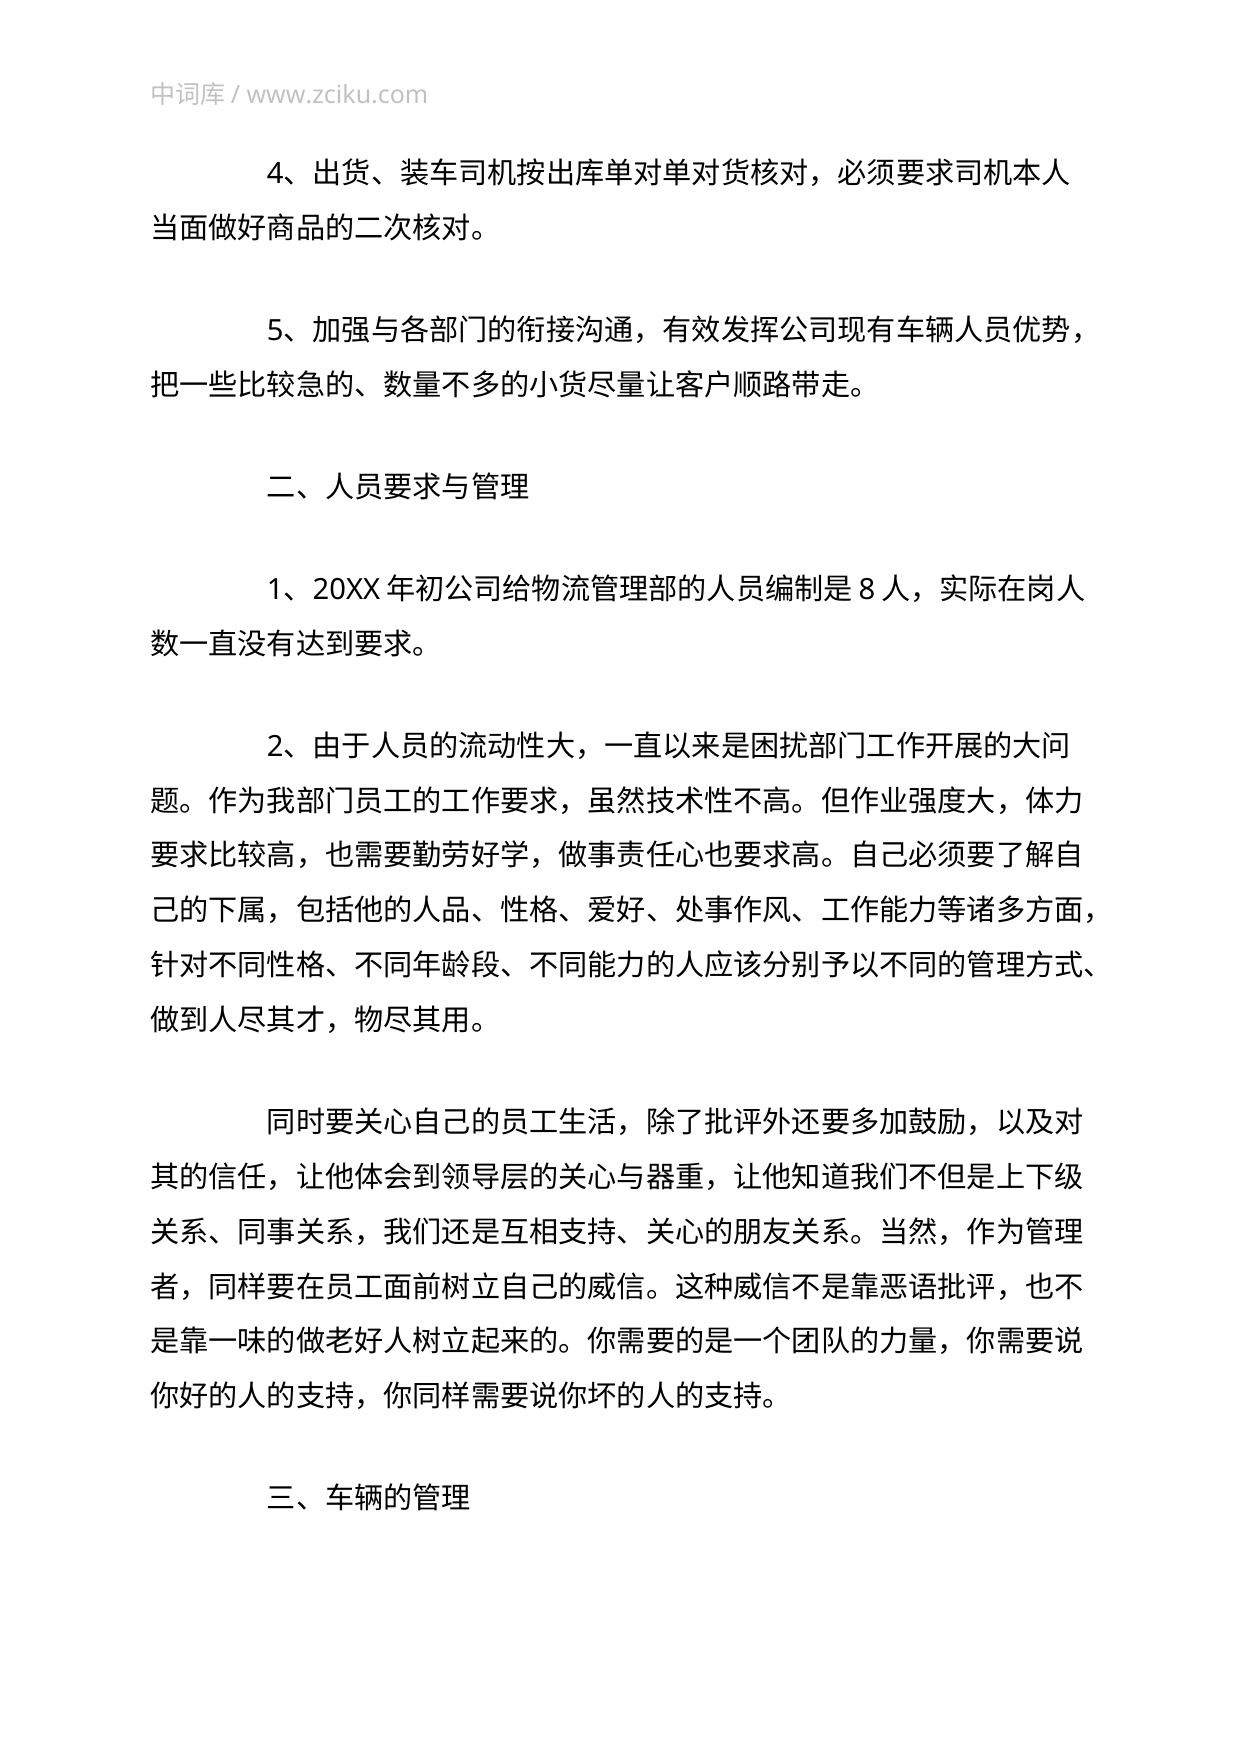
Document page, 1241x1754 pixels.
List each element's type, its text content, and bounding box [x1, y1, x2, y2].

text 5、加强与各部门的衔接沟通，有效发挥公司现有车辆人员优势，把一些比较急的、数量不多的小货尽量让客户顺路带走。 [150, 307, 1090, 404]
text 1、20XX年初公司给物流管理部的人员编制是8人，实际在岗人数一直没有达到要求。 [150, 565, 1090, 663]
text 同时要关心自己的员工生活，除了批评外还要多加鼓励，以及对其的信任，让他体会到领导层的关心与器重，让他知道我们不但是上下级关系、同事关系，我们还是互相支持、关心的朋友关系。当然，作为管理者，同样要在员工面前树立自己的威信。这种威信不是靠恶语批评，也不是靠一味的做老好人树立起来的。你需要的是一个团队的力量，你需要说你好的人的支持，你同样需要说你坏的人的支持。 [150, 1098, 1090, 1415]
text 二、人员要求与管理 [150, 463, 1090, 506]
text 4、出货、装车司机按出库单对单对货核对，必须要求司机本人当面做好商品的二次核对。 [150, 150, 1090, 247]
text 2、由于人员的流动性大，一直以来是困扰部门工作开展的大问题。作为我部门员工的工作要求，虽然技术性不高。但作业强度大，体力要求比较高，也需要勤劳好学，做事责任心也要求高。自己必须要了解自己的下属，包括他的人品、性格、爱好、处事作风、工作能力等诸多方面，针对不同性格、不同年龄段、不同能力的人应该分别予以不同的管理方式、做到人尽其才，物尽其用。 [150, 722, 1090, 1039]
text 三、车辆的管理 [150, 1475, 1090, 1517]
